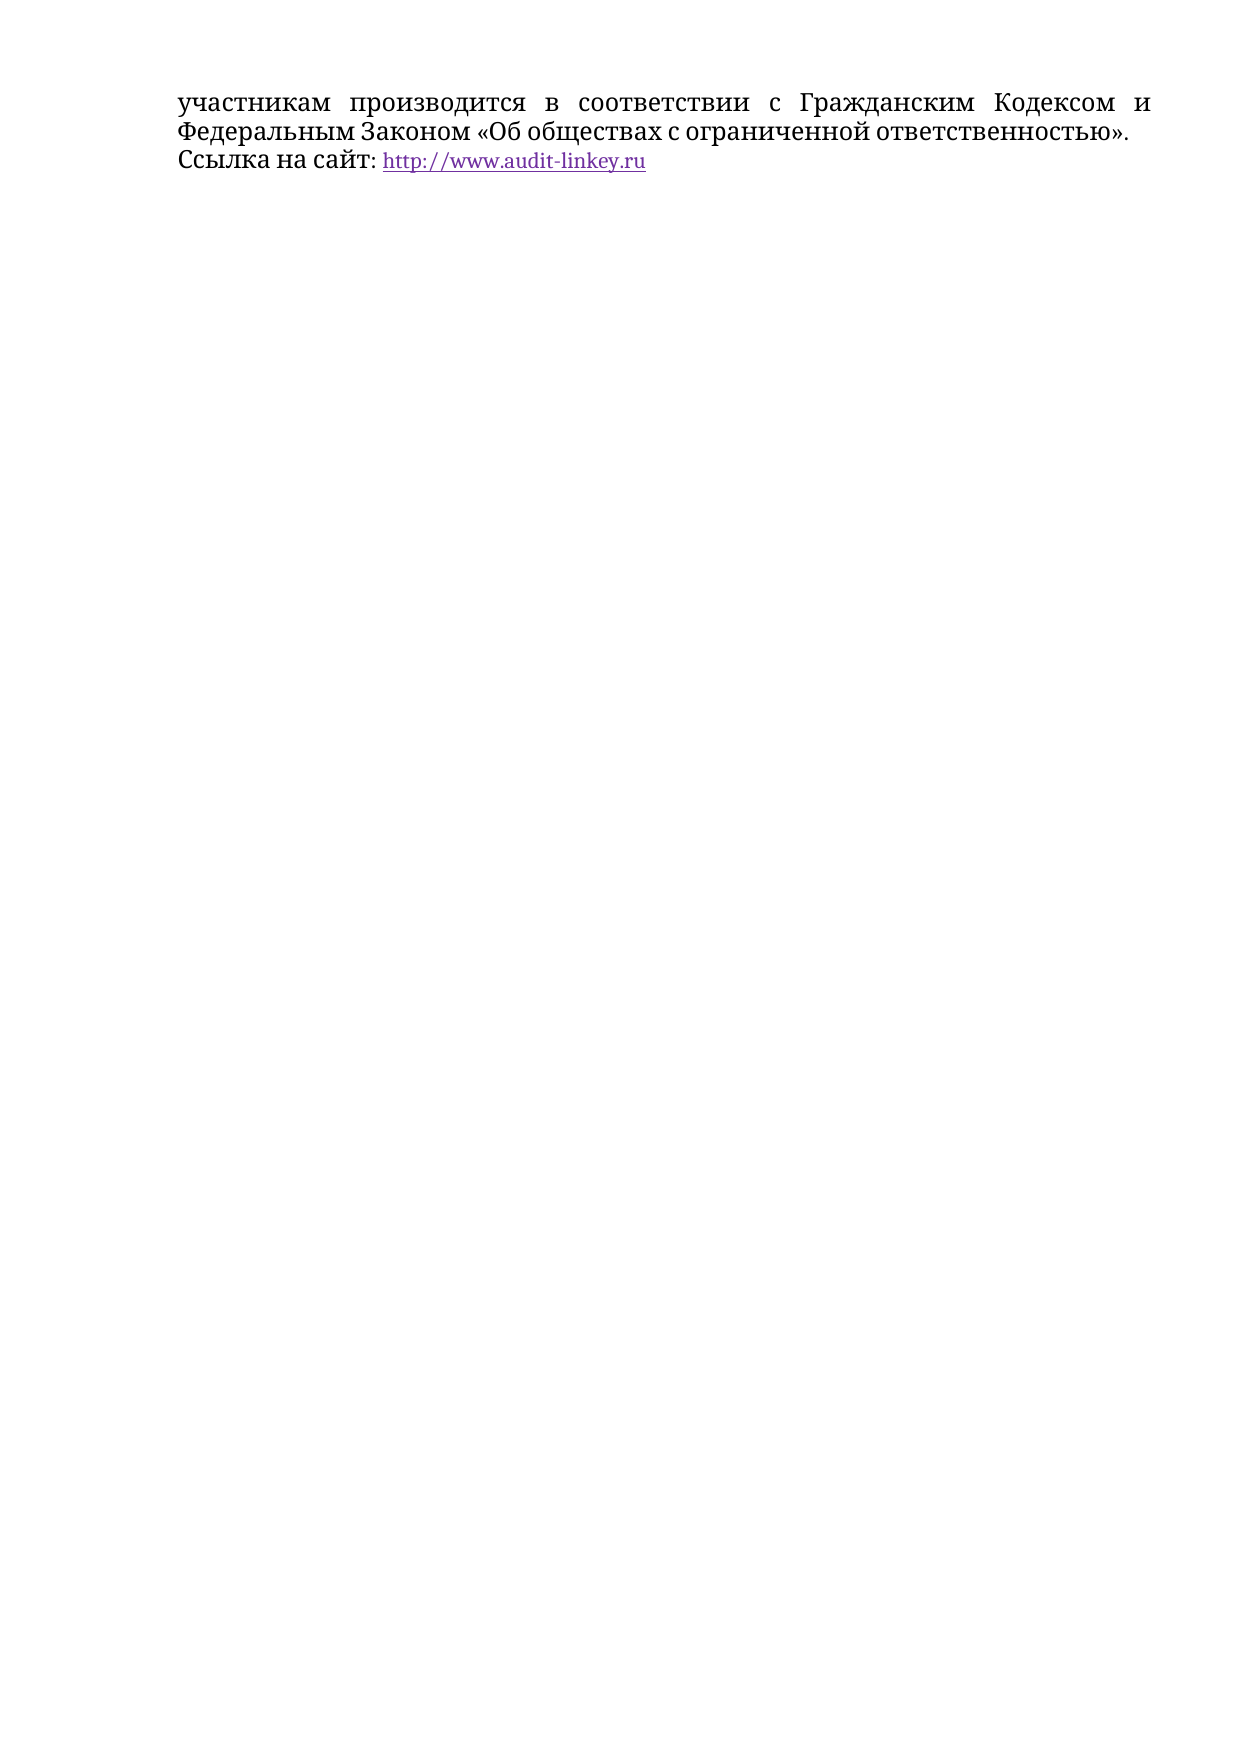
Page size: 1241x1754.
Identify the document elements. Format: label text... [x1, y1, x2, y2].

text Ссылка на сайт: http://www.audit-linkey.ru [177, 146, 1152, 175]
